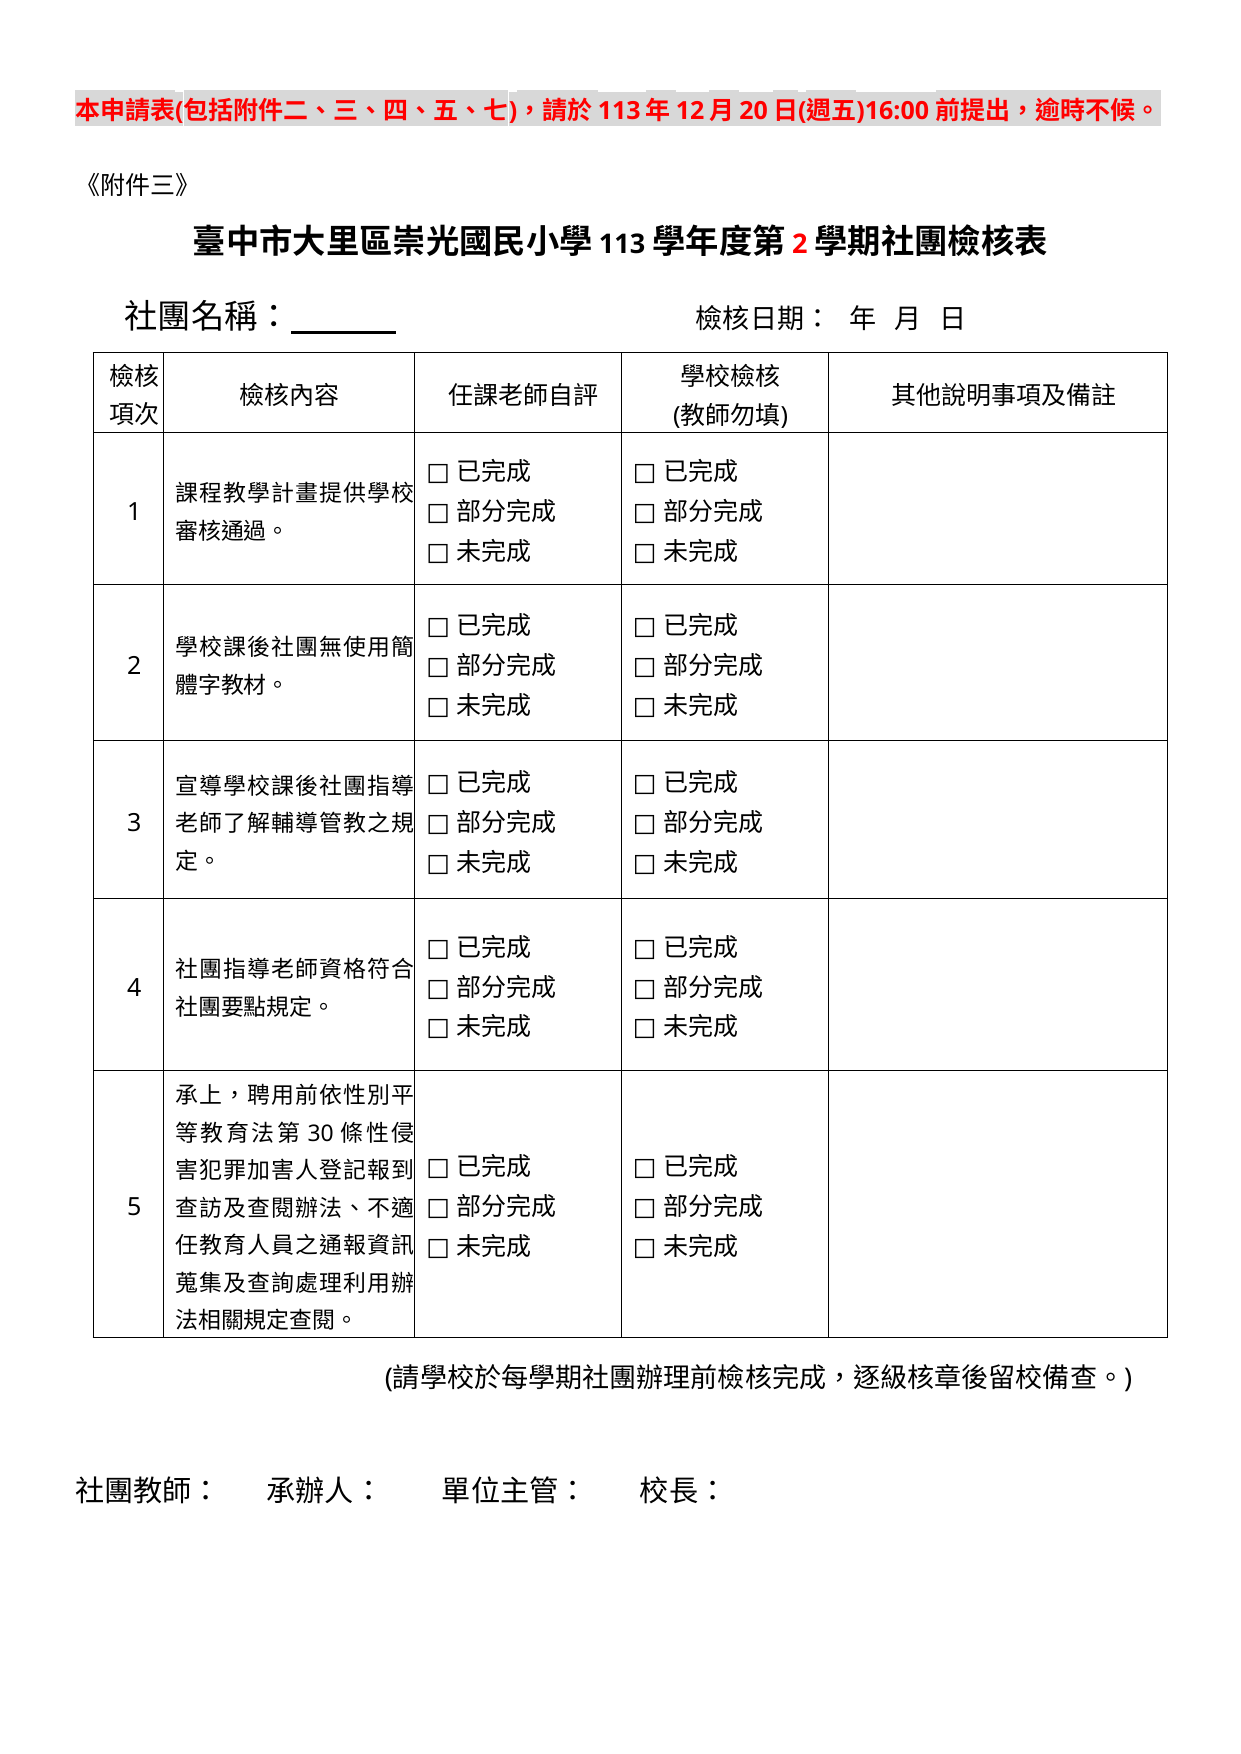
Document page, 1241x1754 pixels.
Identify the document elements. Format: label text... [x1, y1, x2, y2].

table_cell 學校課後社團無使用簡體字教材。 [164, 585, 414, 740]
table_header 檢核 項次 [94, 353, 163, 432]
table_header 任課老師自評 [415, 353, 621, 432]
table_cell □ 已完成 □ 部分完成 □ 未完成 [622, 741, 828, 898]
text 社團名稱： 檢核日期： 年 月 日 [124, 277, 1165, 352]
table_cell □ 已完成 □ 部分完成 □ 未完成 [622, 585, 828, 740]
table_header 其他說明事項及備註 [829, 353, 1167, 432]
text (請學校於每學期社團辦理前檢核完成，逐級核章後留校備查。) [124, 1338, 1132, 1413]
table_cell □ 已完成 □ 部分完成 □ 未完成 [622, 899, 828, 1069]
table_header 學校檢核 (教師勿填) [622, 353, 828, 432]
table_cell 1 [94, 433, 163, 584]
table_cell 宣導學校課後社團指導老師了解輔導管教之規定。 [164, 741, 414, 898]
table_cell □ 已完成 □ 部分完成 □ 未完成 [415, 899, 621, 1069]
table_cell [829, 585, 1167, 740]
text 《附件三》 [75, 164, 1165, 202]
table_header 檢核內容 [164, 353, 414, 432]
table_cell 3 [94, 741, 163, 898]
table_cell □ 已完成 □ 部分完成 □ 未完成 [622, 433, 828, 584]
table_cell 社團指導老師資格符合社團要點規定。 [164, 899, 414, 1069]
table_cell 5 [94, 1071, 163, 1337]
table_cell □ 已完成 □ 部分完成 □ 未完成 [415, 433, 621, 584]
table_cell [829, 899, 1167, 1069]
table_cell 課程教學計畫提供學校審核通過。 [164, 433, 414, 584]
table_cell □ 已完成 □ 部分完成 □ 未完成 [622, 1071, 828, 1337]
table_cell [829, 433, 1167, 584]
table_cell [829, 1071, 1167, 1337]
table_cell [829, 741, 1167, 898]
table_cell □ 已完成 □ 部分完成 □ 未完成 [415, 585, 621, 740]
table_cell 2 [94, 585, 163, 740]
text 社團教師： 承辦人： 單位主管： 校長： [75, 1451, 1165, 1526]
table_cell 承上，聘用前依性別平等教育法第30條性侵害犯罪加害人登記報到查訪及查閱辦法、不適任教育人員之通報資訊蒐集及查詢處理利用辦法相關規定查閱。 [164, 1071, 414, 1337]
text 本申請表(包括附件二、三、四、五、七)，請於 113年12月20日(週五)16:00 前提出，逾時不候。 [75, 89, 1165, 127]
table_cell □ 已完成 □ 部分完成 □ 未完成 [415, 741, 621, 898]
text 臺中市大里區崇光國民小學 113 學年度第 2 學期社團檢核表 [75, 202, 1165, 277]
table_cell □ 已完成 □ 部分完成 □ 未完成 [415, 1071, 621, 1337]
table_cell 4 [94, 899, 163, 1069]
